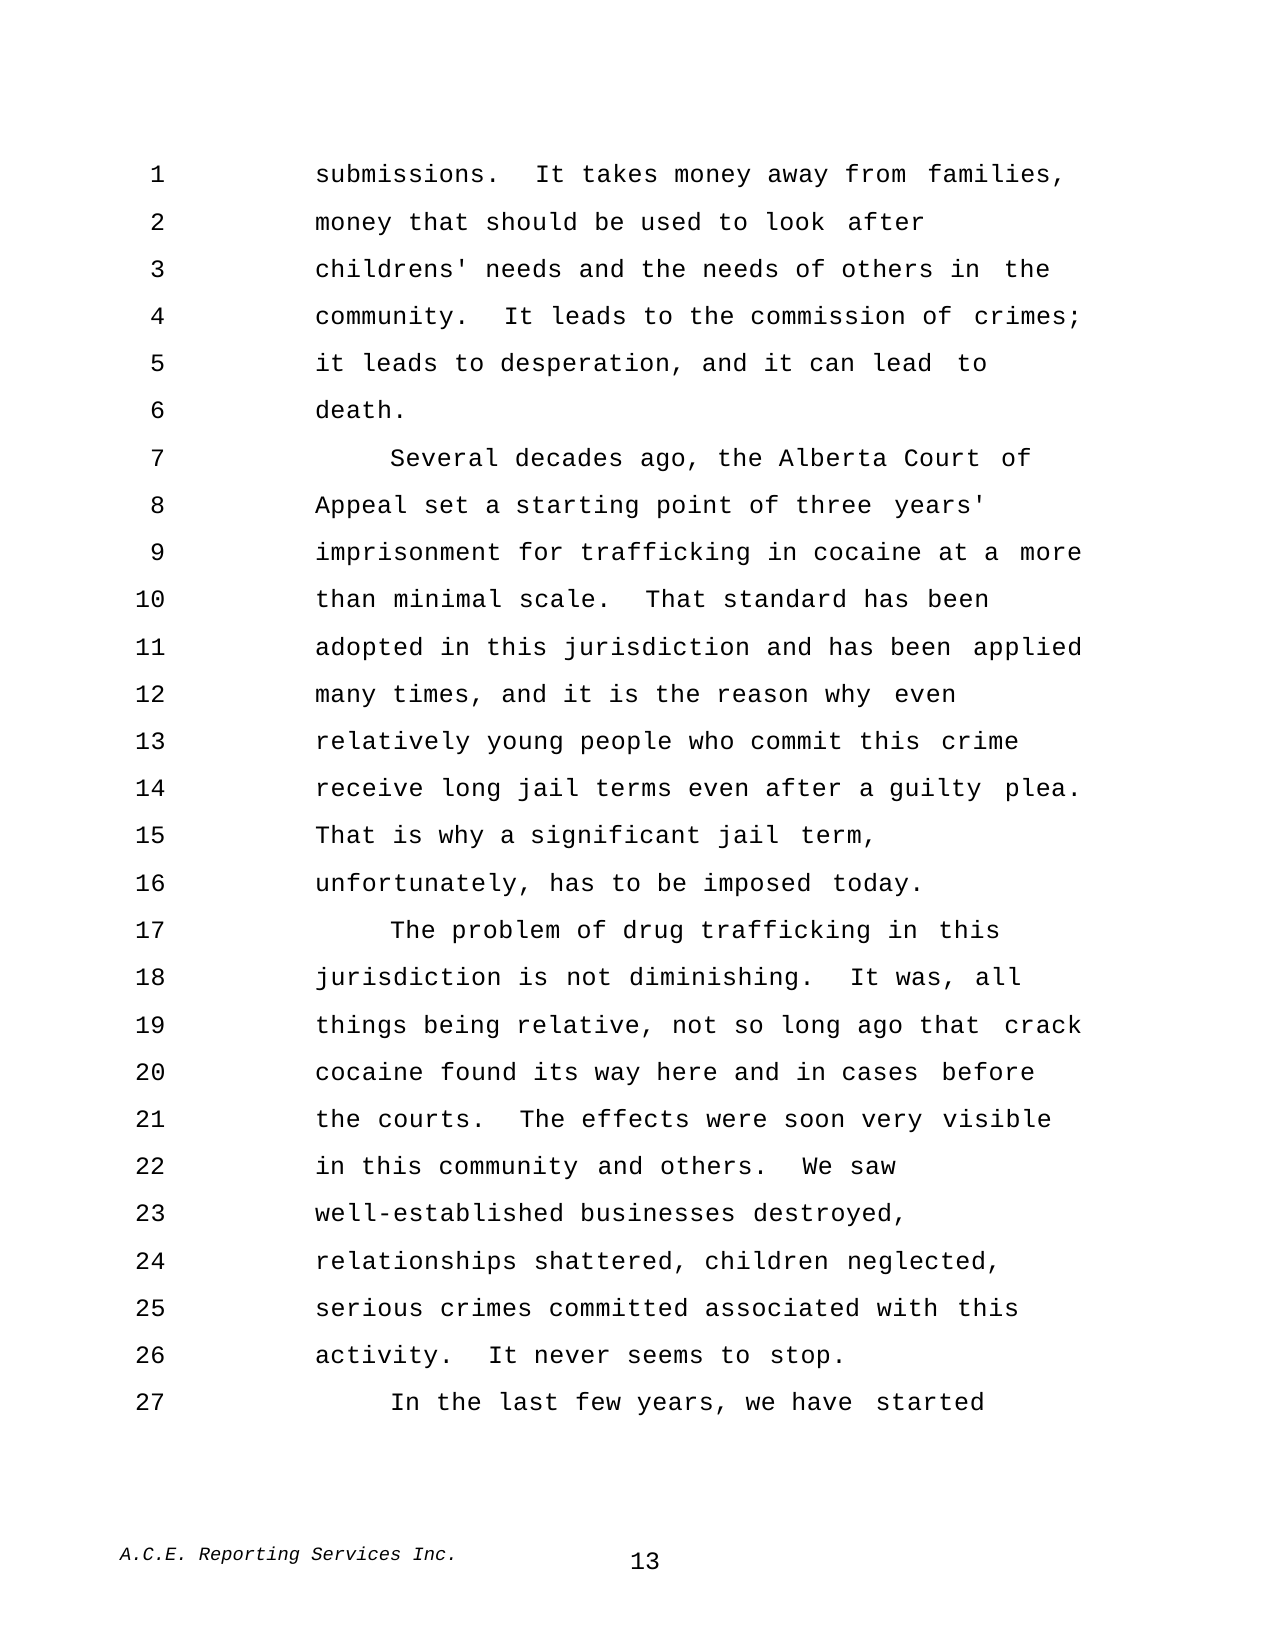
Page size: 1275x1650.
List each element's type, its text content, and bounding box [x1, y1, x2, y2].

list things being relative, not so long ago that crack [135, 1012, 1123, 1041]
list in this community and others. We saw [135, 1154, 1123, 1182]
list serious crimes committed associated with this [135, 1296, 1123, 1324]
list relationships shattered, children neglected, [135, 1248, 1123, 1277]
list jurisdiction is not diminishing. It was, all [135, 965, 1123, 993]
list than minimal scale. That standard has been [135, 587, 1123, 615]
list death. [150, 398, 1123, 426]
list unfortunately, has to be imposed today. [135, 871, 1123, 899]
list childrens' needs and the needs of others in the [150, 256, 1123, 285]
list Appeal set a starting point of three years' [150, 493, 1123, 521]
list community. It leads to the commission of crimes; [150, 304, 1123, 332]
list imprisonment for trafficking in cocaine at a more [150, 540, 1123, 568]
list That is why a significant jail term, [135, 823, 1123, 851]
list it leads to desperation, and it can lead to [150, 351, 1123, 379]
list adopted in this jurisdiction and has been applied [135, 634, 1123, 663]
list relatively young people who commit this crime [135, 729, 1123, 757]
list many times, and it is the reason why even [135, 681, 1123, 710]
list receive long jail terms even after a guilty plea. [135, 776, 1123, 804]
list Several decades ago, the Alberta Court of [150, 445, 1123, 474]
list In the last few years, we have started [135, 1390, 1123, 1418]
list submissions. It takes money away from families, [150, 162, 1123, 190]
list money that should be used to look after [150, 209, 1123, 237]
list The problem of drug trafficking in this [135, 918, 1123, 946]
list activity. It never seems to stop. [135, 1343, 1123, 1371]
list the courts. The effects were soon very visible [135, 1107, 1123, 1135]
list well-established businesses destroyed, [135, 1201, 1123, 1229]
list cocaine found its way here and in cases before [135, 1059, 1123, 1088]
